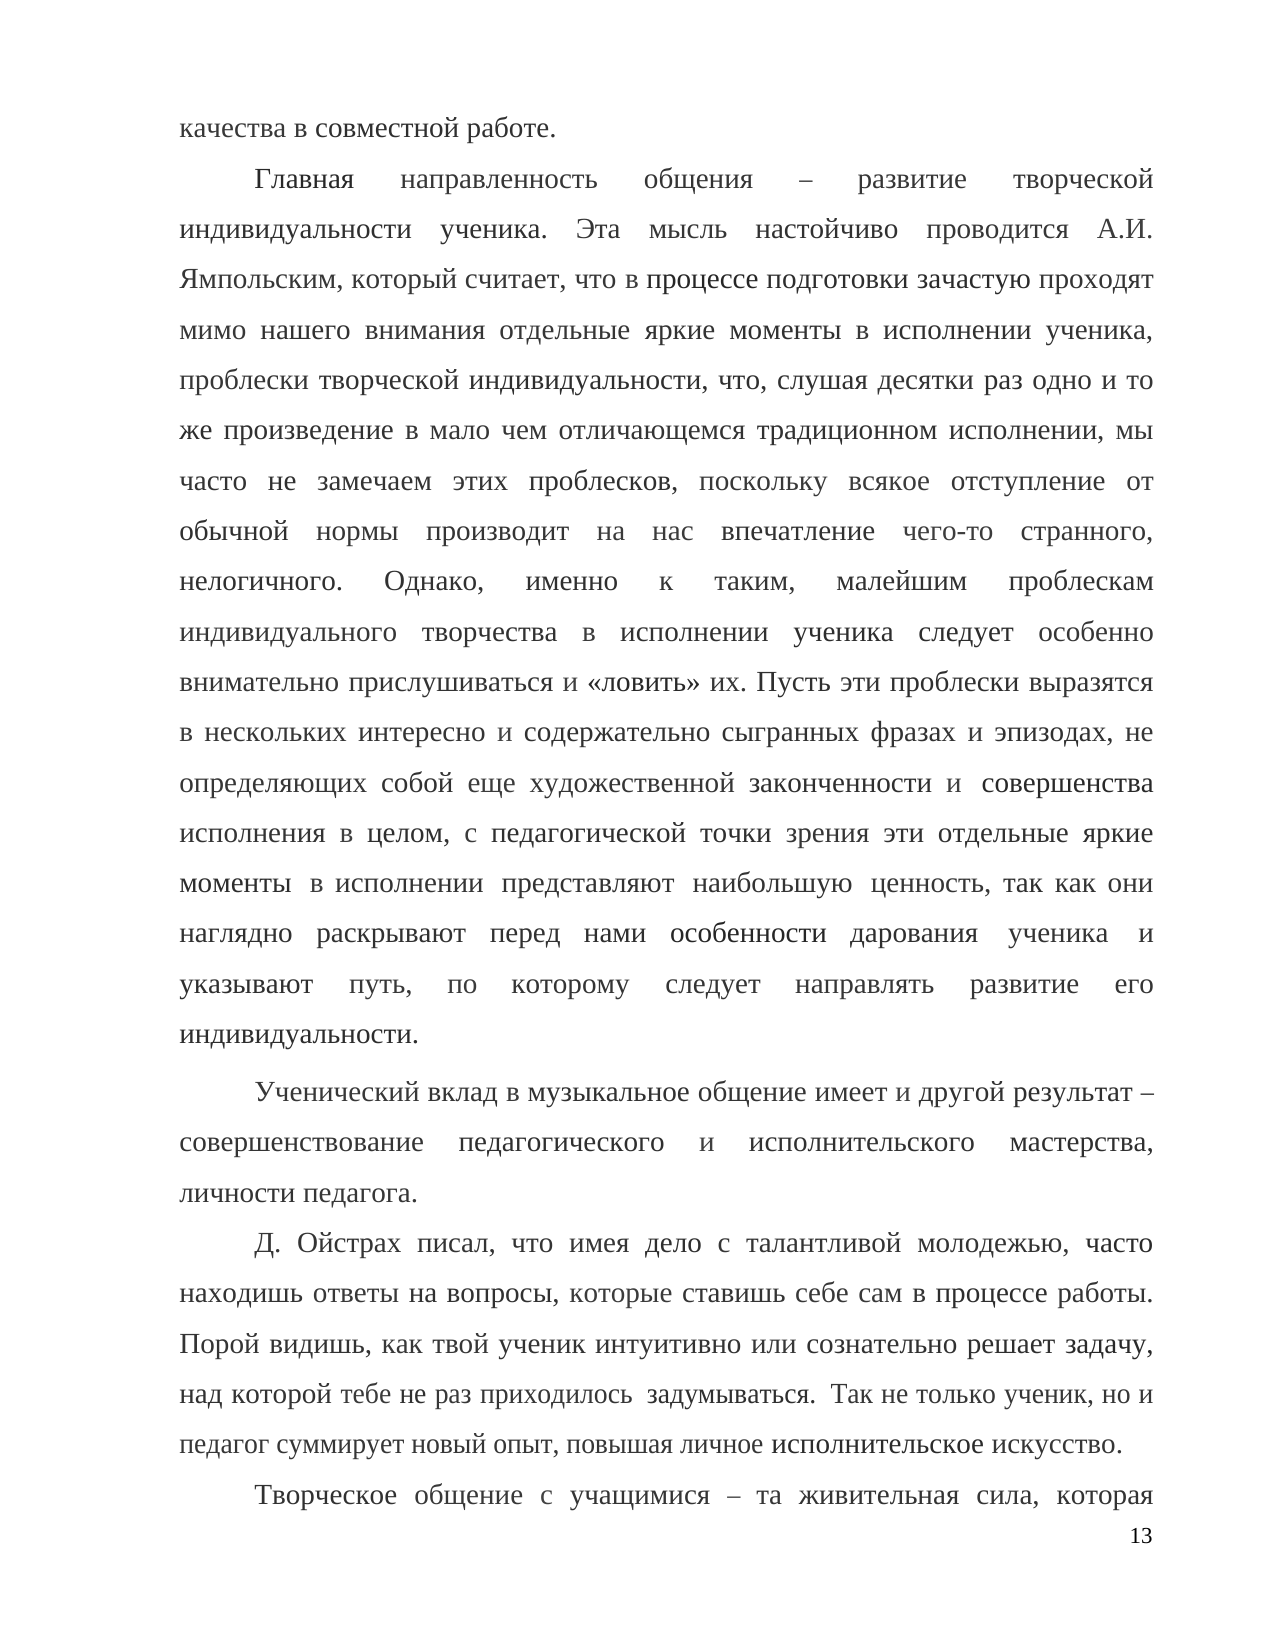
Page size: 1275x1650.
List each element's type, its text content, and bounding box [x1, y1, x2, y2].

text Ученический вклад в музыкальное общение имеет и другой результат – совершенствование педагогического и исполнительского мастерства, личности педагога. [179, 1074, 1154, 1208]
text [179, 1477, 1154, 1510]
text Д. Ойстрах писал, что имея дело с талантливой молодежью, часто находишь ответы на вопросы, которые ставишь себе сам в процессе работы. Порой видишь, как твой ученик интуитивно или сознательно решает задачу, над которой тебе не раз приходилось задумываться. Так не только ученик, но и педагог суммирует новый опыт, повышая личное исполнительское искусство. [179, 1225, 1154, 1460]
text Главная направленность общения – развитие творческой индивидуальности ученика. Эта мысль настойчиво проводится А.И. Ямпольским, который считает, что в процессе подготовки зачастую проходят мимо нашего внимания отдельные яркие моменты в исполнении ученика, проблески творческой индивидуальности, что, слушая десятки раз одно и то же произведение в мало чем отличающемся традиционном исполнении, мы часто не замечаем этих проблесков, поскольку всякое отступление от обычной нормы производит на нас впечатление чего-то странного, нелогичного. Однако, именно к таким, малейшим проблескам индивидуального творчества в исполнении ученика следует особенно внимательно прислушиваться и «ловить» их. Пусть эти проблески выразятся в нескольких интересно и содержательно сыгранных фразах и эпизодах, не определяющих собой еще художественной законченности и совершенства исполнения в целом, с педагогической точки зрения эти отдельные яркие моменты в исполнении представляют наибольшую ценность, так как они наглядно раскрывают перед нами особенности дарования ученика и указывают путь, по которому следует направлять развитие его индивидуальности. [179, 161, 1154, 1050]
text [179, 110, 1154, 144]
